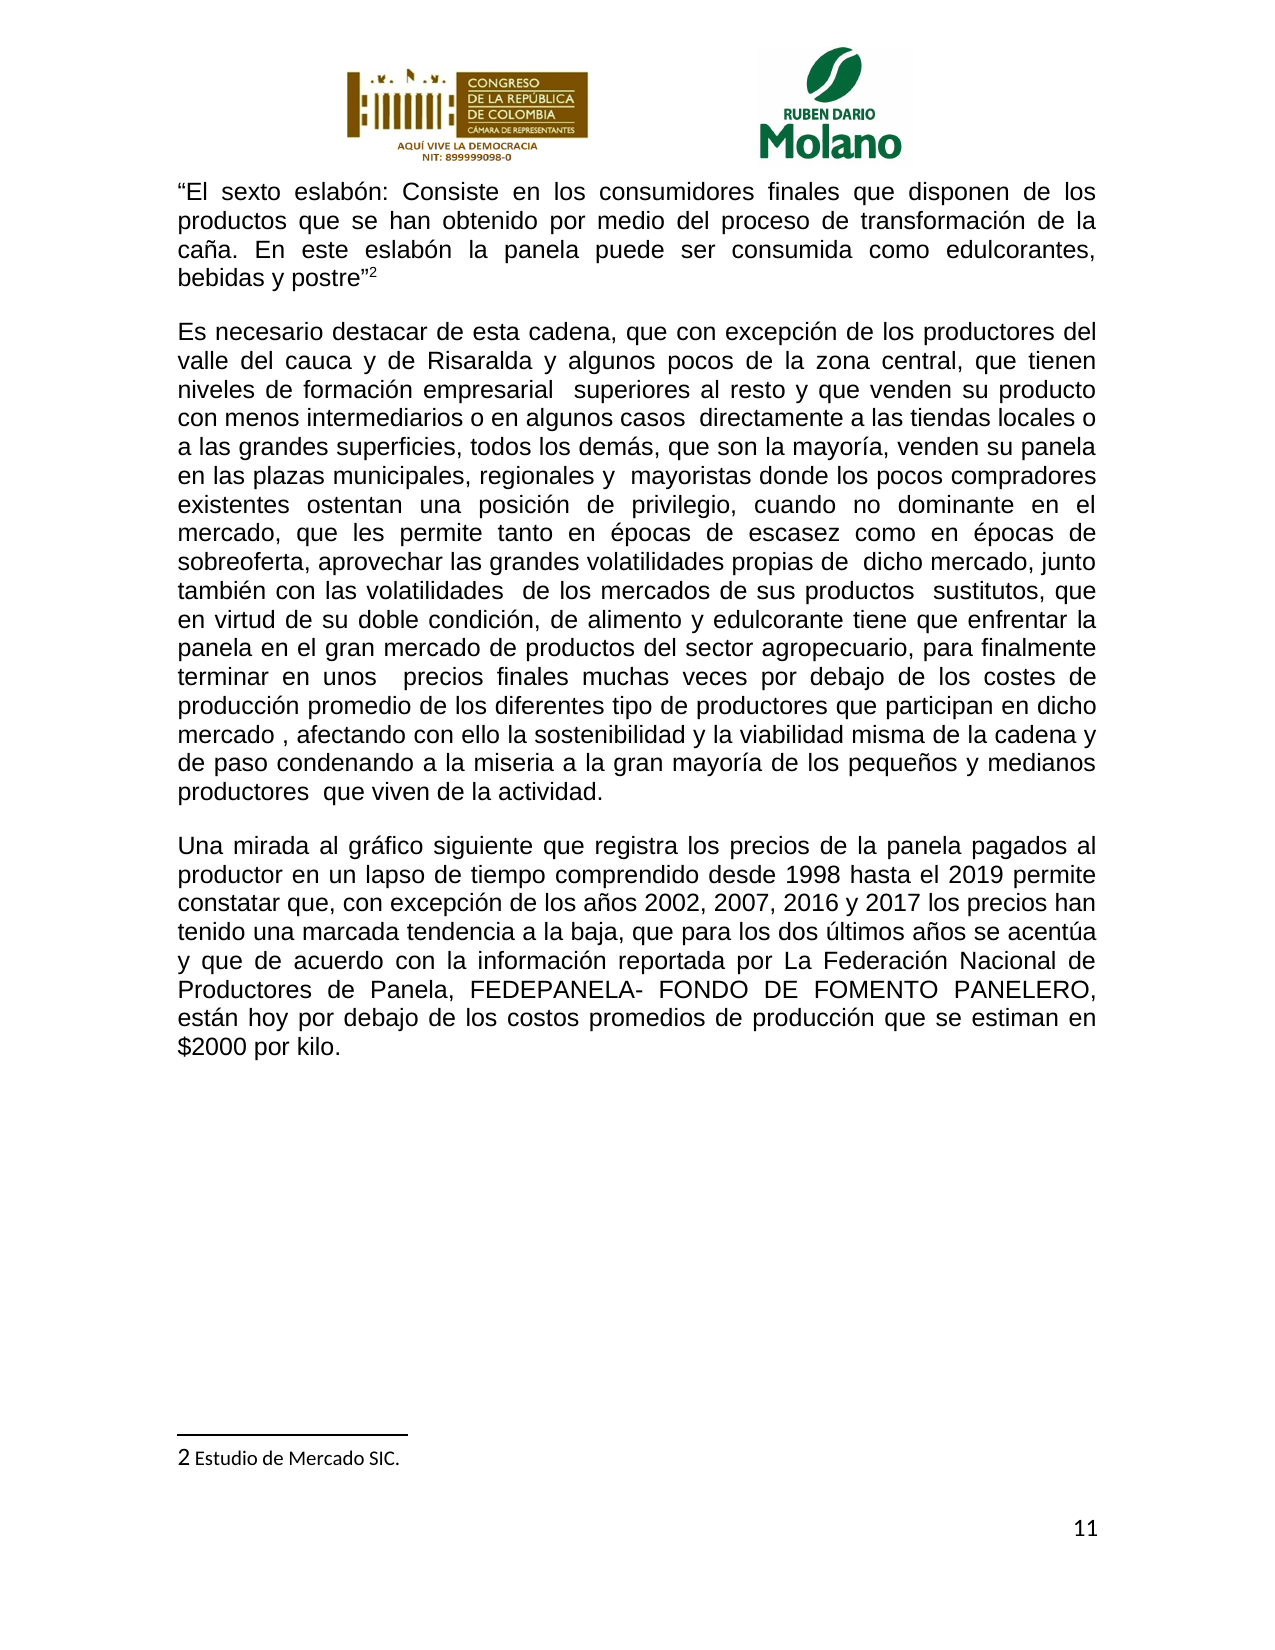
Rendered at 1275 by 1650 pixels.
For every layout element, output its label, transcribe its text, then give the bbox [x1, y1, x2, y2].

picture [346, 68, 589, 164]
text Es necesario destacar de esta cadena, que con excepción de los productores del valle del cauca y de Risaralda y algunos pocos de la zona central, que tienen niveles de formación empresarial superiores al resto y que venden su producto con menos intermediarios o en algunos casos directamente a las tiendas locales o a las grandes superficies, todos los demás, que son la mayoría, venden su panela en las plazas municipales, regionales y mayoristas donde los pocos compradores existentes ostentan una posición de privilegio, cuando no dominante en el mercado, que les permite tanto en épocas de escasez como en épocas de sobreoferta, aprovechar las grandes volatilidades propias de dicho mercado, junto también con las volatilidades de los mercados de sus productos sustitutos, que en virtud de su doble condición, de alimento y edulcorante tiene que enfrentar la panela en el gran mercado de productos del sector agropecuario, para finalmente terminar en unos precios finales muchas veces por debajo de los costes de producción promedio de los diferentes tipo de productores que participan en dicho mercado , afectando con ello la sostenibilidad y la viabilidad misma de la cadena y de paso condenando a la miseria a la gran mayoría de los pequeños y medianos productores que viven de la actividad. [177, 317, 1098, 806]
text “El sexto eslabón: Consiste en los consumidores finales que disponen de los productos que se han obtenido por medio del proceso de transformación de la caña. En este eslabón la panela puede ser consumida como edulcorantes, bebidas y postre” [177, 177, 1098, 292]
picture [757, 47, 914, 167]
text Una mirada al gráfico siguiente que registra los precios de la panela pagados al productor en un lapso de tiempo comprendido desde 1998 hasta el 2019 permite constatar que, con excepción de los años 2002, 2007, 2016 y 2017 los precios han tenido una marcada tendencia a la baja, que para los dos últimos años se acentúa y que de acuerdo con la información reportada por La Federación Nacional de Productores de Panela, FEDEPANELA- FONDO DE FOMENTO PANELERO, están hoy por debajo de los costos promedios de producción que se estiman en $2000 por kilo. [177, 831, 1098, 1061]
